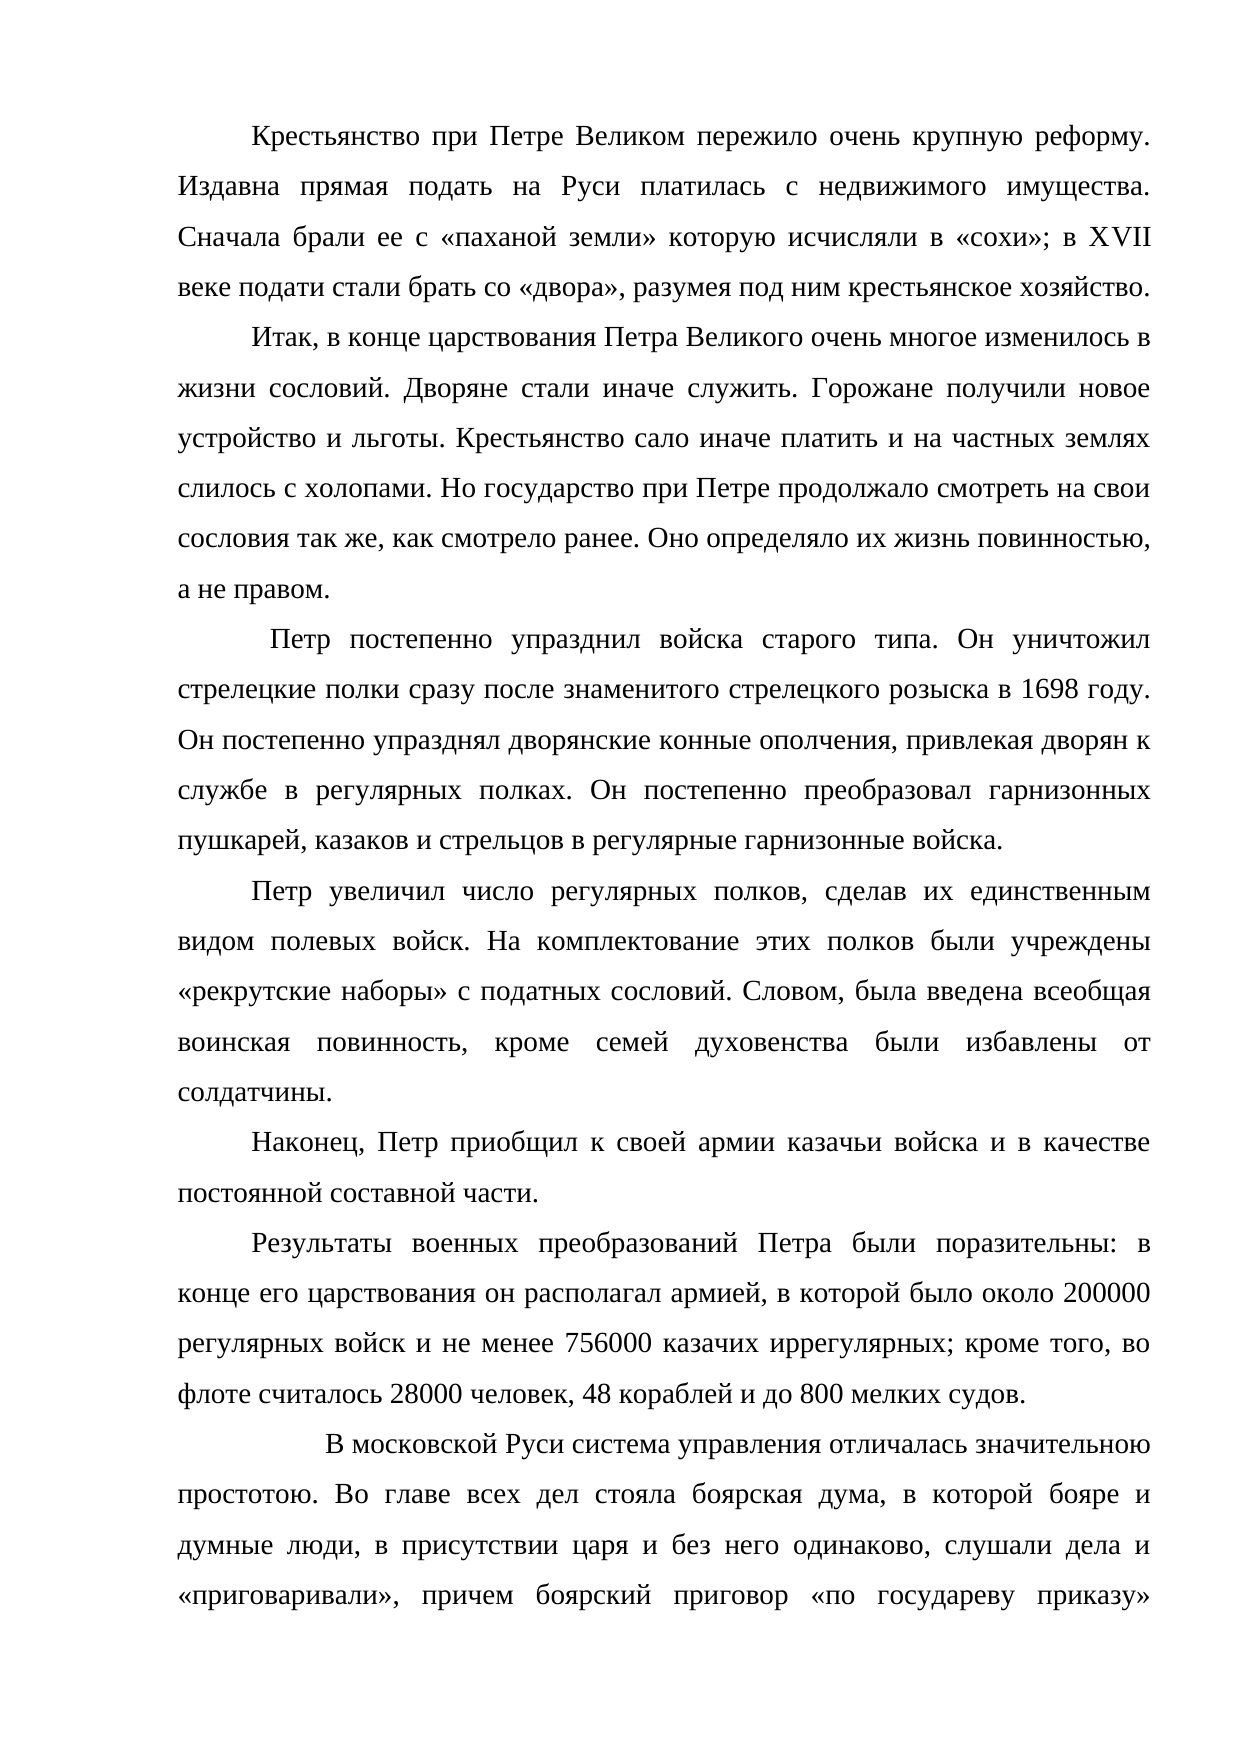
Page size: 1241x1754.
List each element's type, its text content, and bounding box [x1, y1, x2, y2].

text Результаты военных преобразований Петра были поразительны: в конце его царствования он располагал армией, в которой было около 200000 регулярных войск и не менее 756000 казачих иррегулярных; кроме того, во флоте считалось 28000 человек, 48 кораблей и до 800 мелких судов. [177, 1225, 1152, 1409]
text Итак, в конце царствования Петра Великого очень многое изменилось в жизни сословий. Дворяне стали иначе служить. Горожане получили новое устройство и льготы. Крестьянство сало иначе платить и на частных землях слилось с холопами. Но государство при Петре продолжало смотреть на свои сословия так же, как смотрело ранее. Оно определяло их жизнь повинностью, а не правом. [177, 319, 1152, 604]
text Крестьянство при Петре Великом пережило очень крупную реформу. Издавна прямая подать на Руси платилась с недвижимого имущества. Сначала брали ее с «паханой земли» которую исчисляли в «сохи»; в ХVII веке подати стали брать со «двора», разумея под ним крестьянское хозяйство. [177, 118, 1152, 303]
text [177, 1426, 1152, 1611]
text Петр увеличил число регулярных полков, сделав их единственным видом полевых войск. На комплектование этих полков были учреждены «рекрутские наборы» с податных сословий. Словом, была введена всеобщая воинская повинность, кроме семей духовенства были избавлены от солдатчины. [177, 873, 1152, 1108]
text Наконец, Петр приобщил к своей армии казачьи войска и в качестве постоянной составной части. [177, 1124, 1152, 1208]
text Петр постепенно упразднил войска старого типа. Он уничтожил стрелецкие полки сразу после знаменитого стрелецкого розыска в 1698 году. Он постепенно упразднял дворянские конные ополчения, привлекая дворян к службе в регулярных полках. Он постепенно преобразовал гарнизонных пушкарей, казаков и стрельцов в регулярные гарнизонные войска. [177, 621, 1152, 856]
